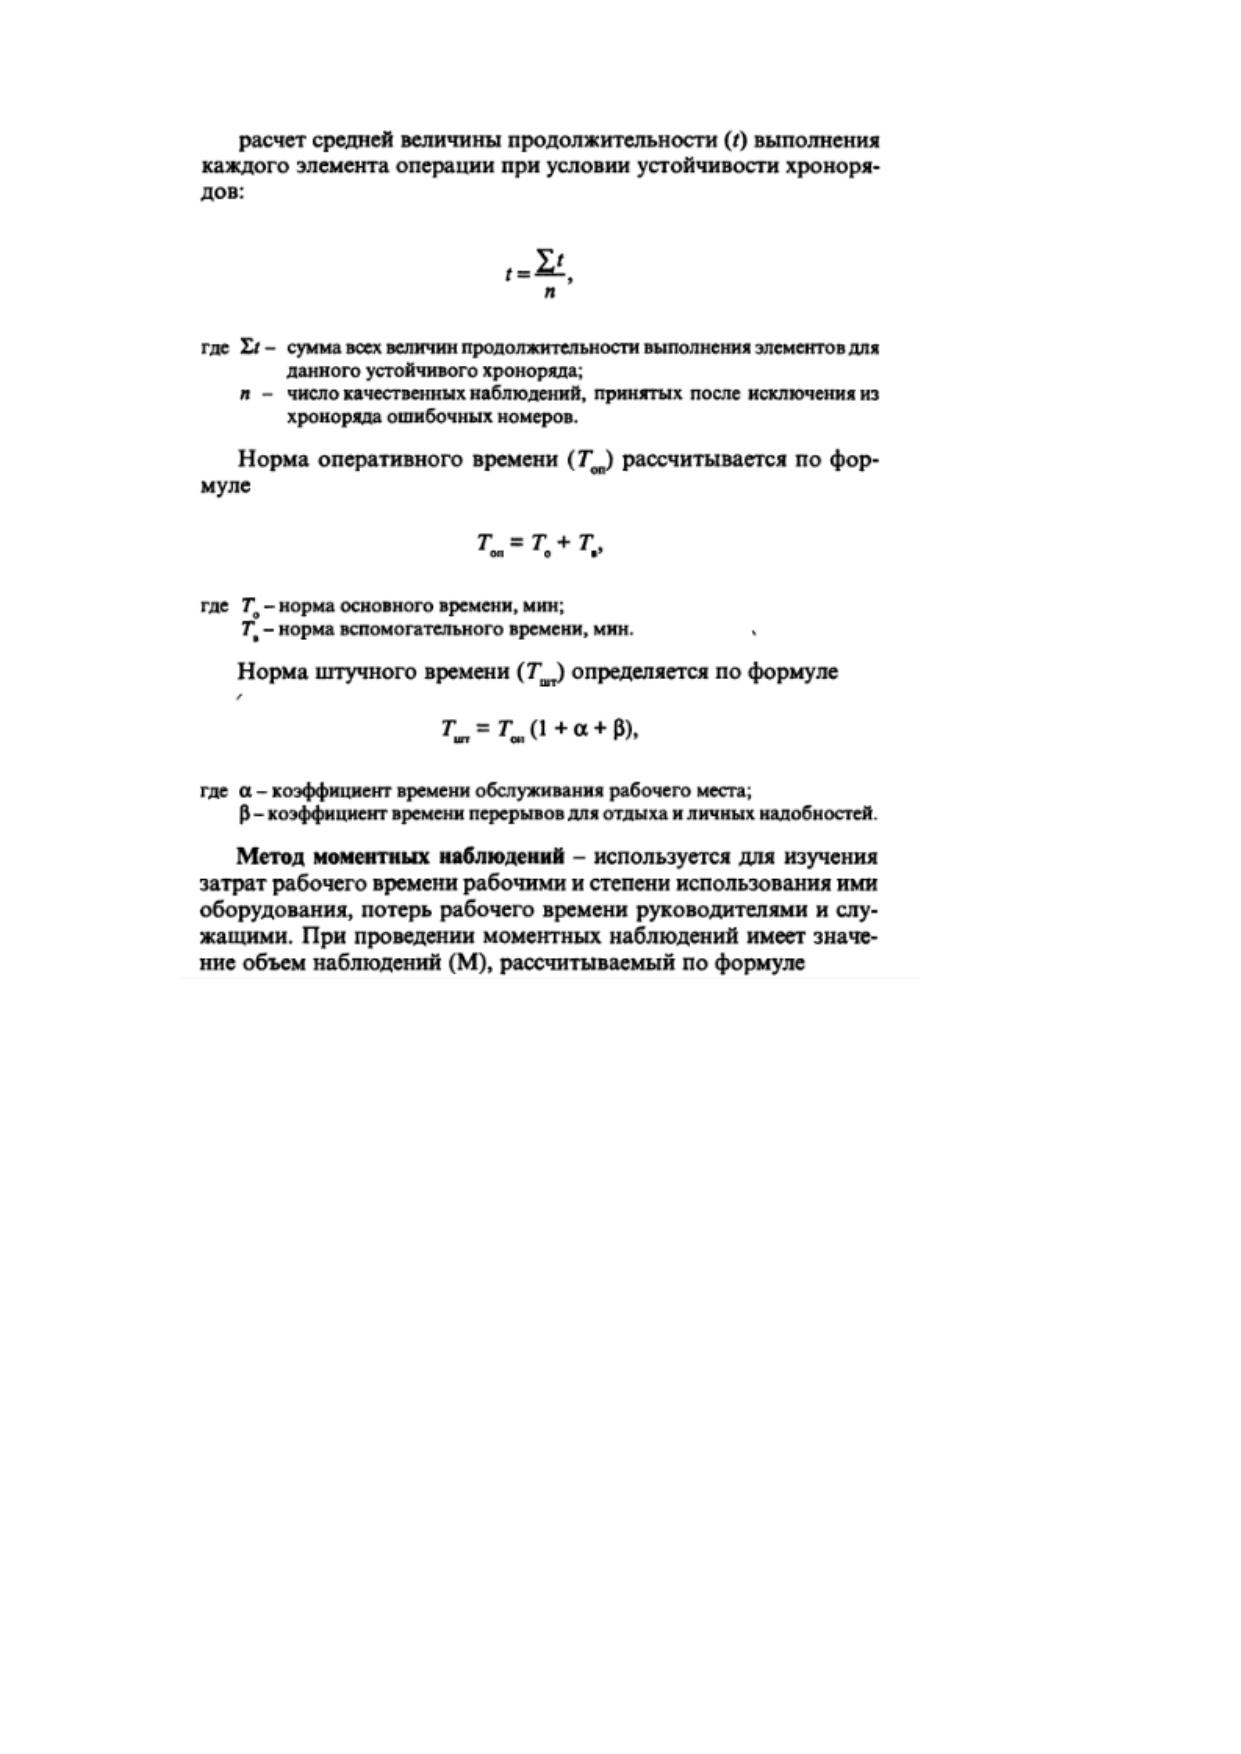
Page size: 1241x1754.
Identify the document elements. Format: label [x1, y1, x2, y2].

picture [177, 118, 920, 979]
